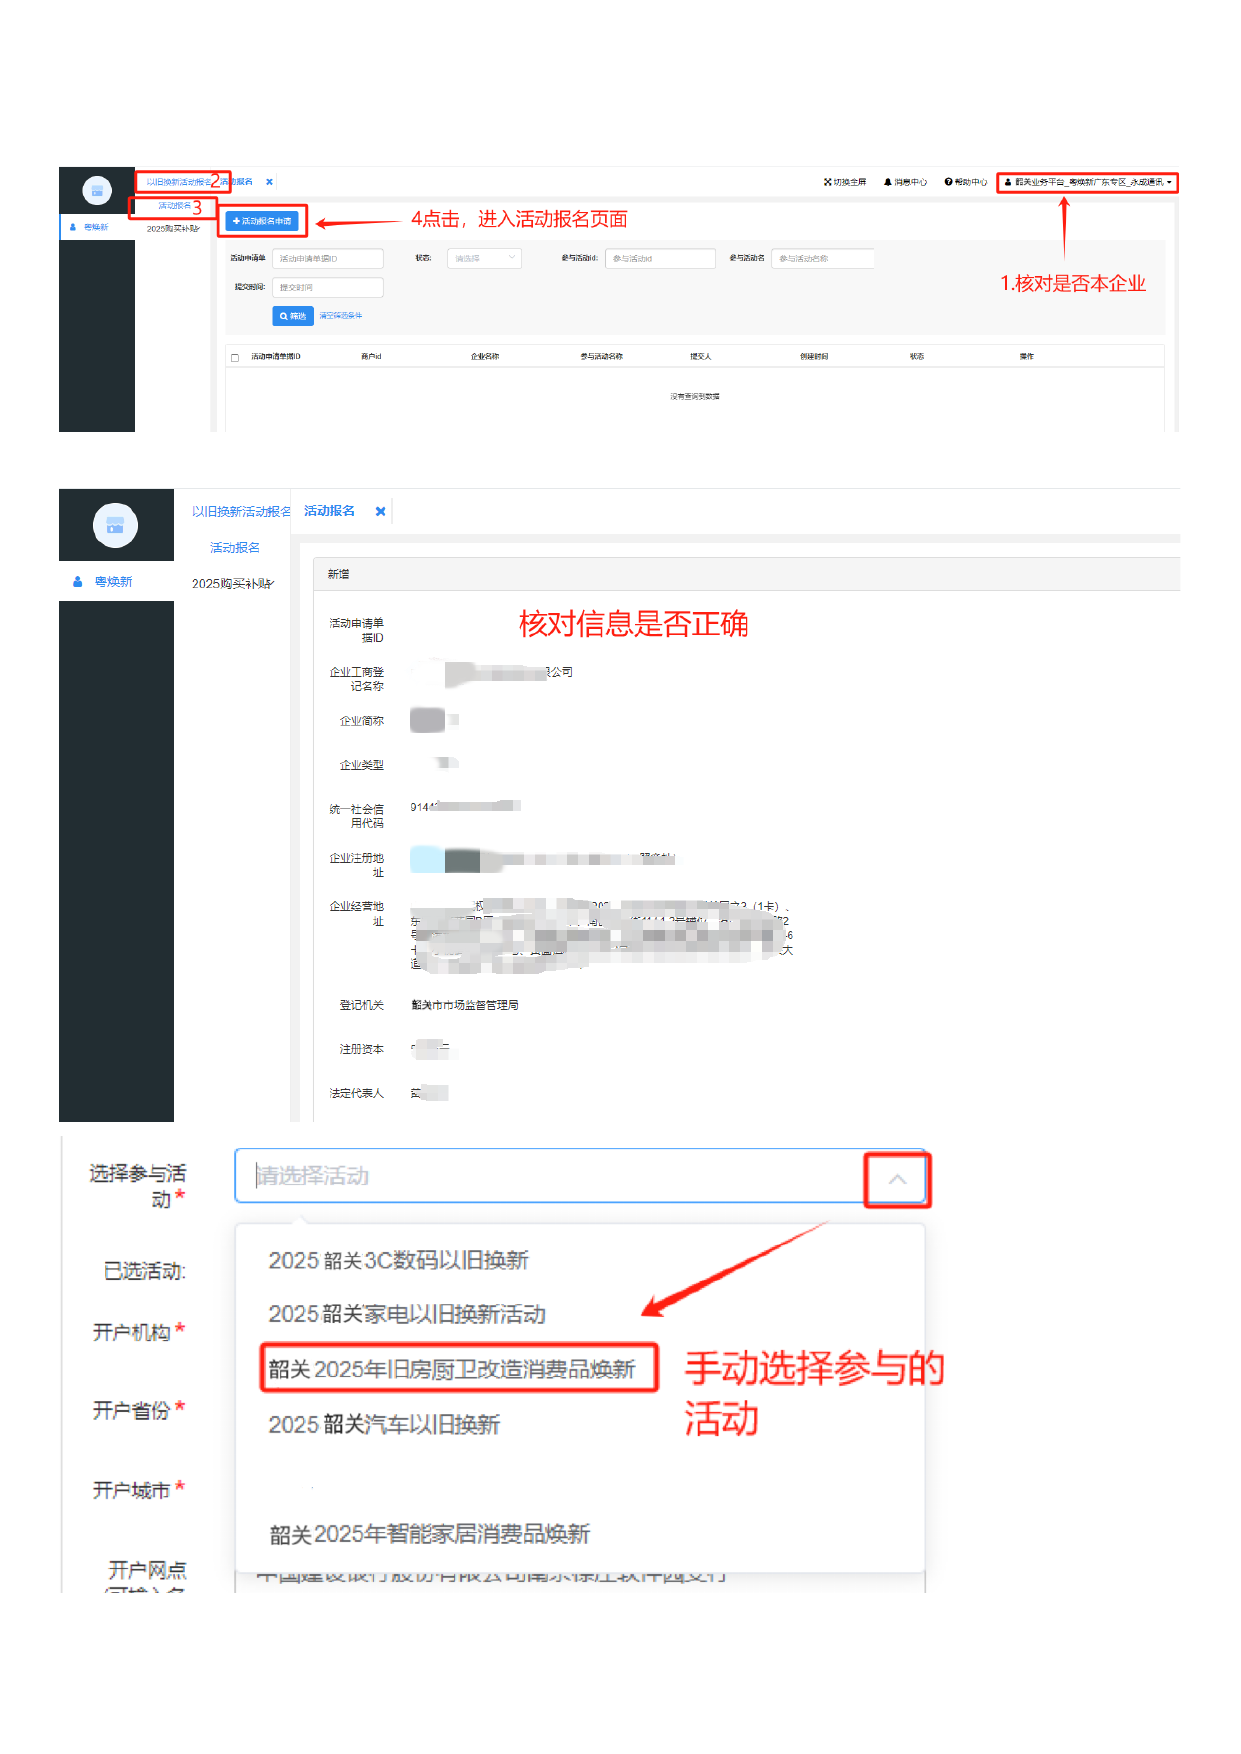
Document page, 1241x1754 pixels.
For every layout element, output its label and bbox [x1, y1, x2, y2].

picture [59, 1136, 1002, 1593]
picture [59, 486, 1181, 1122]
picture [59, 161, 1179, 432]
